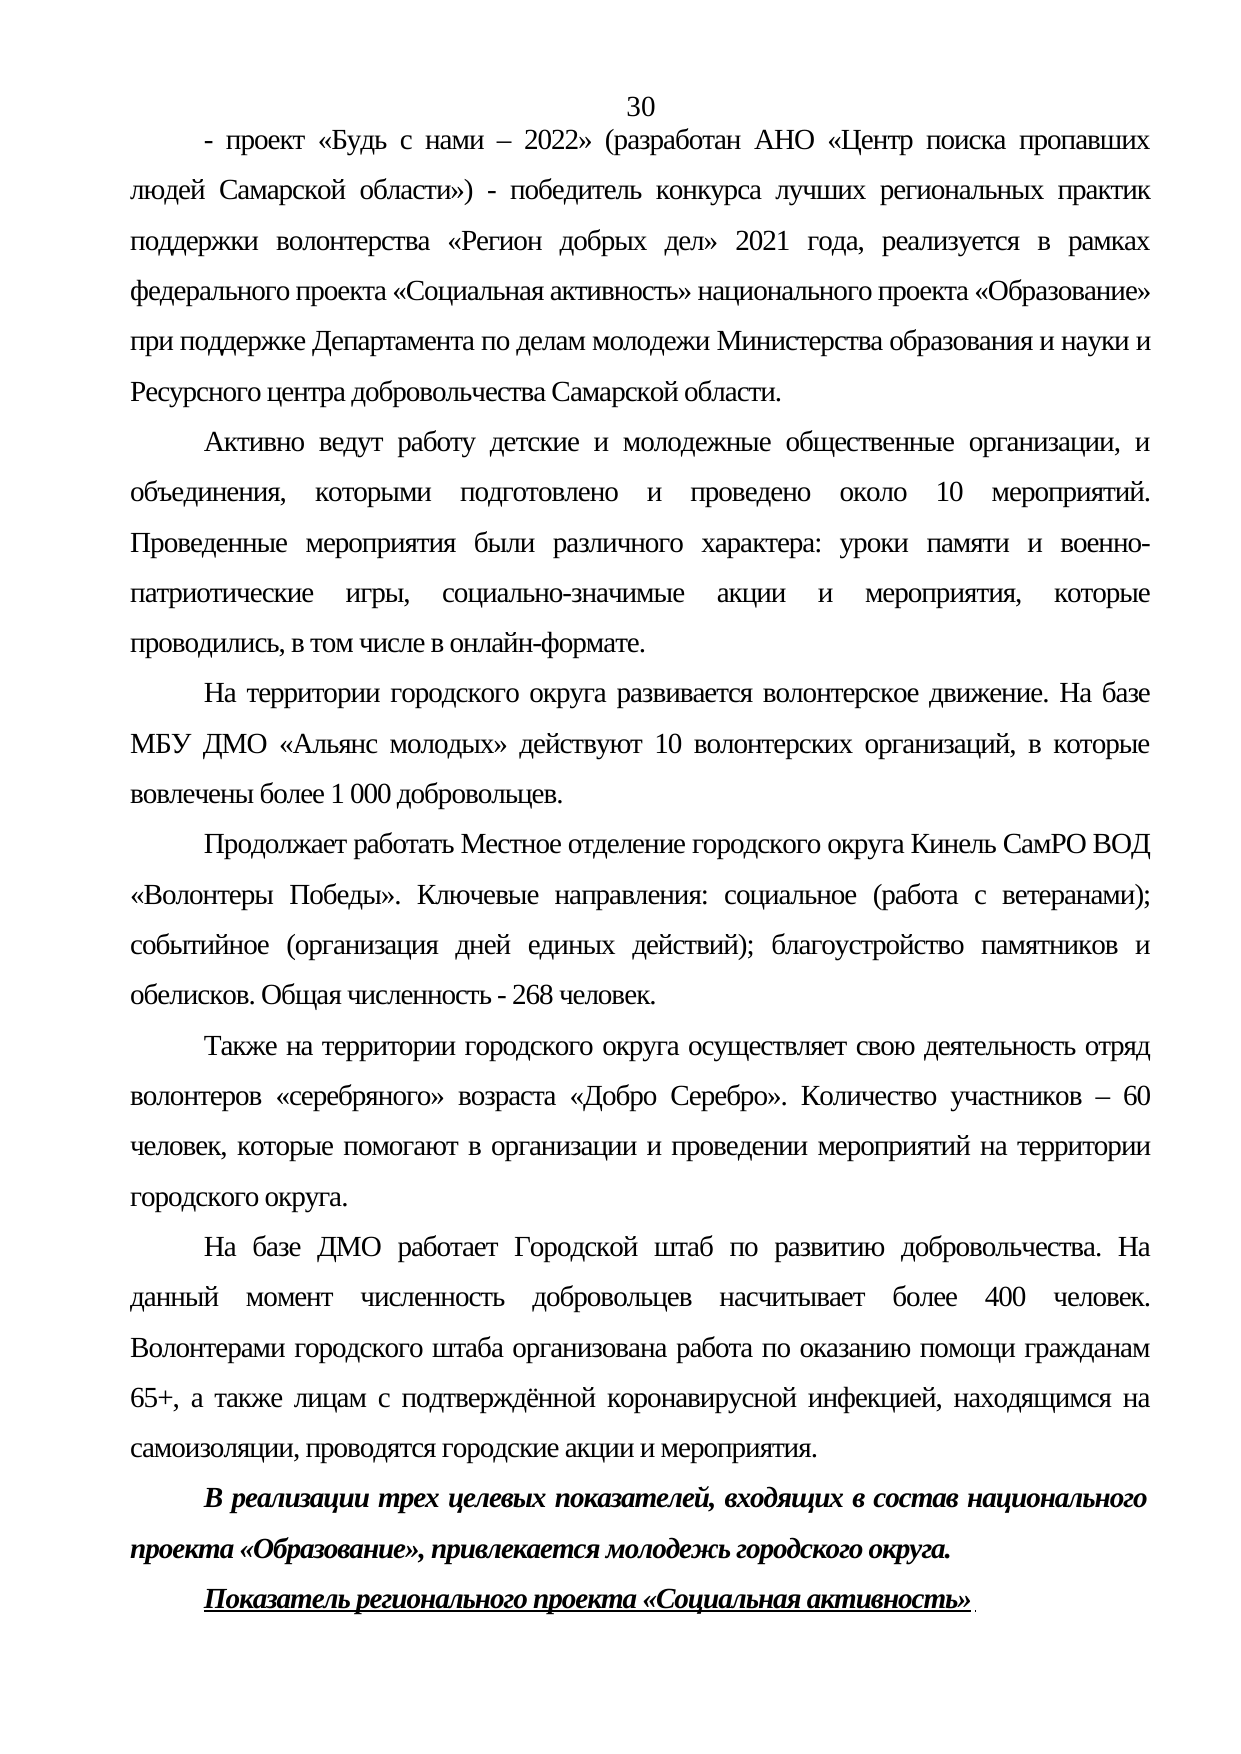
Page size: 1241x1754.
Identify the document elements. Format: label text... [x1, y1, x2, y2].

text - проект «Будь с нами – 2022» (разработан АНО «Центр поиска пропавших людей Самарской области») - победитель конкурса лучших региональных практик поддержки волонтерства «Регион добрых дел» 2021 года, реализуется в рамках федерального проекта «Социальная активность» национального проекта «Образование» при поддержке Департамента по делам молодежи Министерства образования и науки и Ресурсного центра добровольчества Самарской области. [130, 122, 1152, 407]
text Активно ведут работу детские и молодежные общественные организации, и объединения, которыми подготовлено и проведено около 10 мероприятий. Проведенные мероприятия были различного характера: уроки памяти и военно-патриотические игры, социально-значимые акции и мероприятия, которые проводились, в том числе в онлайн-формате. [130, 424, 1152, 659]
text На базе ДМО работает Городской штаб по развитию добровольчества. На данный момент численность добровольцев насчитывает более 400 человек. Волонтерами городского штаба организована работа по оказанию помощи гражданам 65+, а также лицам с подтверждённой коронавирусной инфекцией, находящимся на самоизоляции, проводятся городские акции и мероприятия. [130, 1229, 1152, 1464]
text Показатель регионального проекта «Социальная активность» [130, 1581, 1152, 1615]
text Продолжает работать Местное отделение городского округа Кинель СамРО ВОД «Волонтеры Победы». Ключевые направления: социальное (работа с ветеранами); событийное (организация дней единых действий); благоустройство памятников и обелисков. Общая численность - 268 человек. [130, 827, 1152, 1011]
text Также на территории городского округа осуществляет свою деятельность отряд волонтеров «серебряного» возраста «Добро Серебро». Количество участников – 60 человек, которые помогают в организации и проведении мероприятий на территории городского округа. [130, 1028, 1152, 1212]
text На территории городского округа развивается волонтерское движение. На базе МБУ ДМО «Альянс молодых» действуют 10 волонтерских организаций, в которые вовлечены более 1 000 добровольцев. [130, 676, 1152, 810]
text В реализации трех целевых показателей, входящих в состав национального проекта «Образование», привлекается молодежь городского округа. [130, 1481, 1152, 1564]
